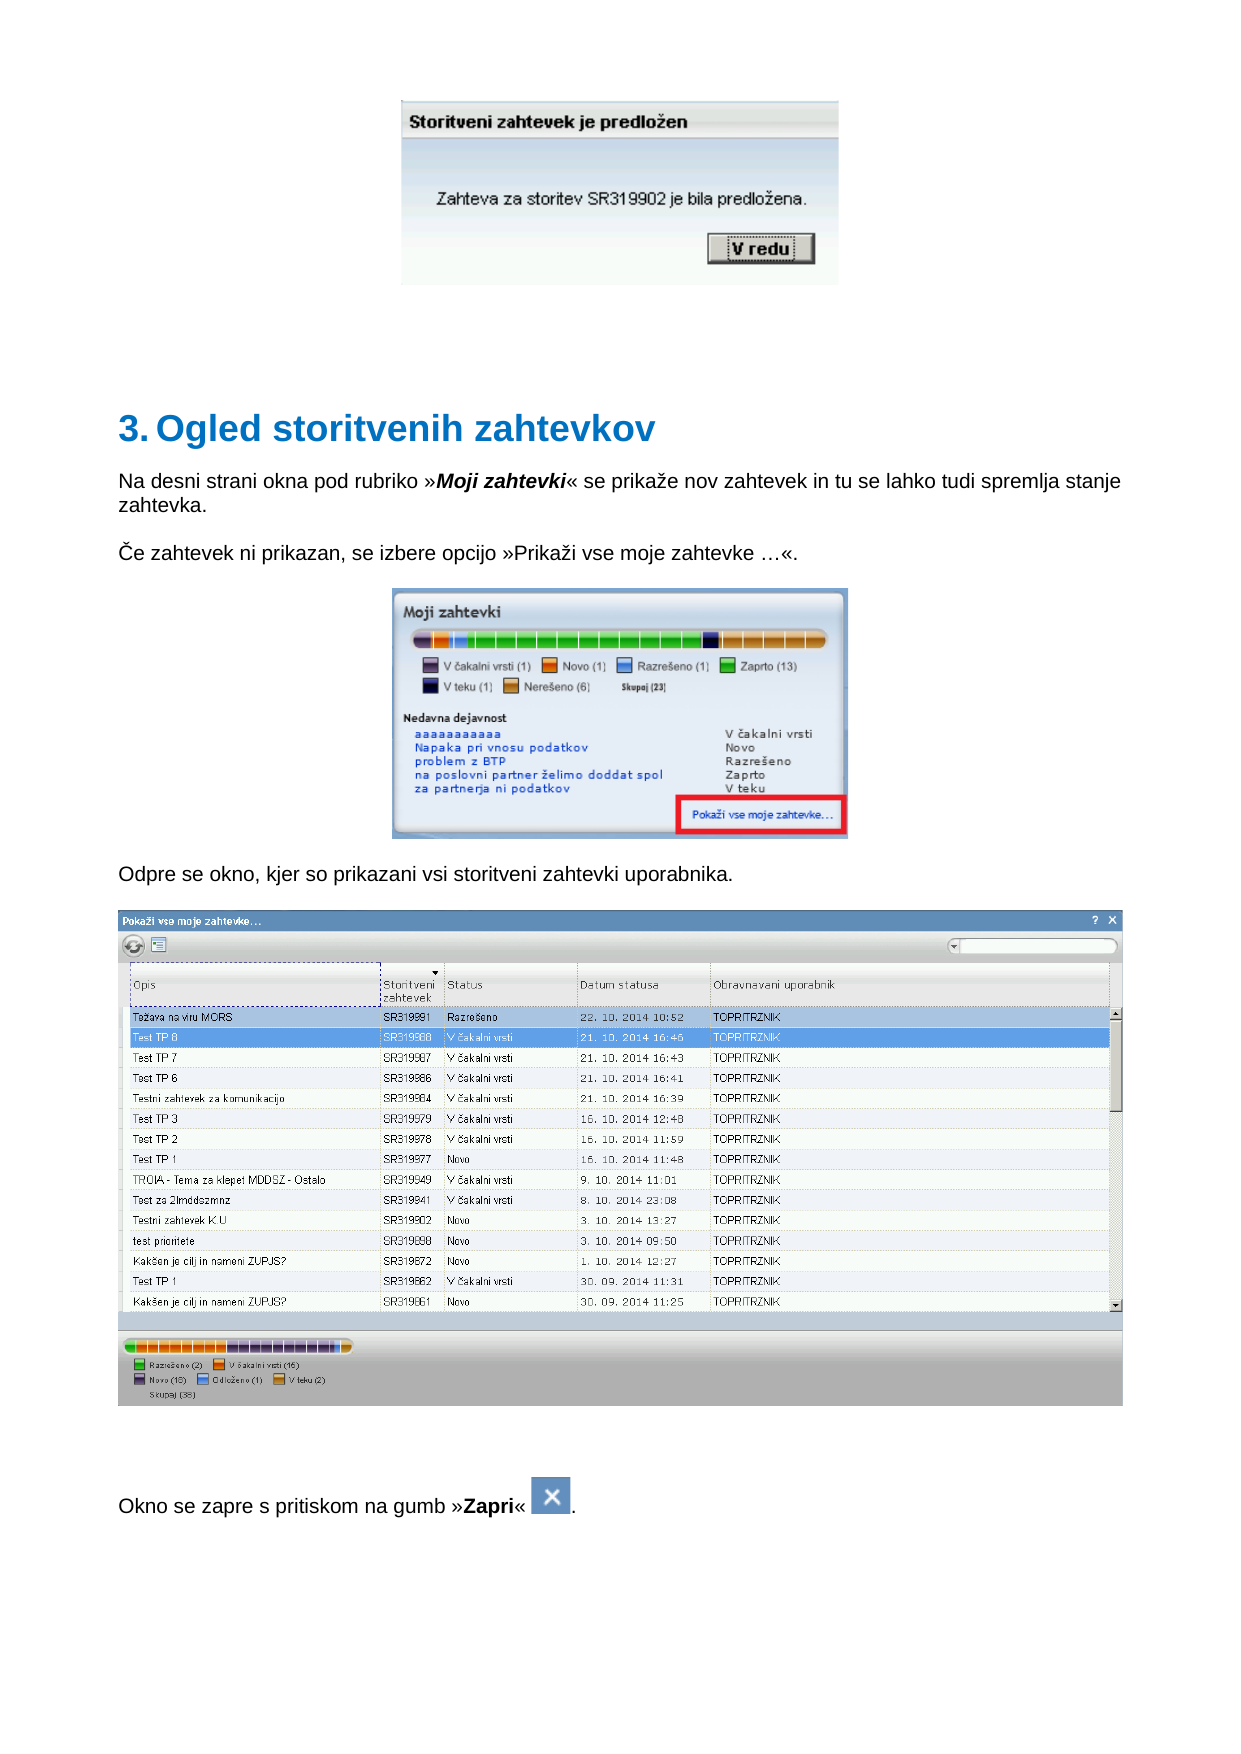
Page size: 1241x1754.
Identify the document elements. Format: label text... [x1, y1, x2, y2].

picture [401, 100, 839, 285]
text Na desni strani okna pod rubriko »Moji zahtevki« se prikaže nov zahtevek in tu se lahko tudi spremlja stanje zahtevka. [118, 468, 1122, 516]
text Ogled storitvenih zahtevkov [118, 406, 1122, 449]
picture [118, 910, 1123, 1406]
text Odpre se okno, kjer so prikazani vsi storitveni zahtevki uporabnika. [118, 862, 1122, 886]
text Okno se zapre s pritiskom na gumb »Zapri« . [118, 1477, 1122, 1518]
picture [531, 1477, 571, 1514]
text Če zahtevek ni prikazan, se izbere opcijo »Prikaži vse moje zahtevke …«. [118, 540, 1122, 564]
picture [392, 588, 849, 839]
